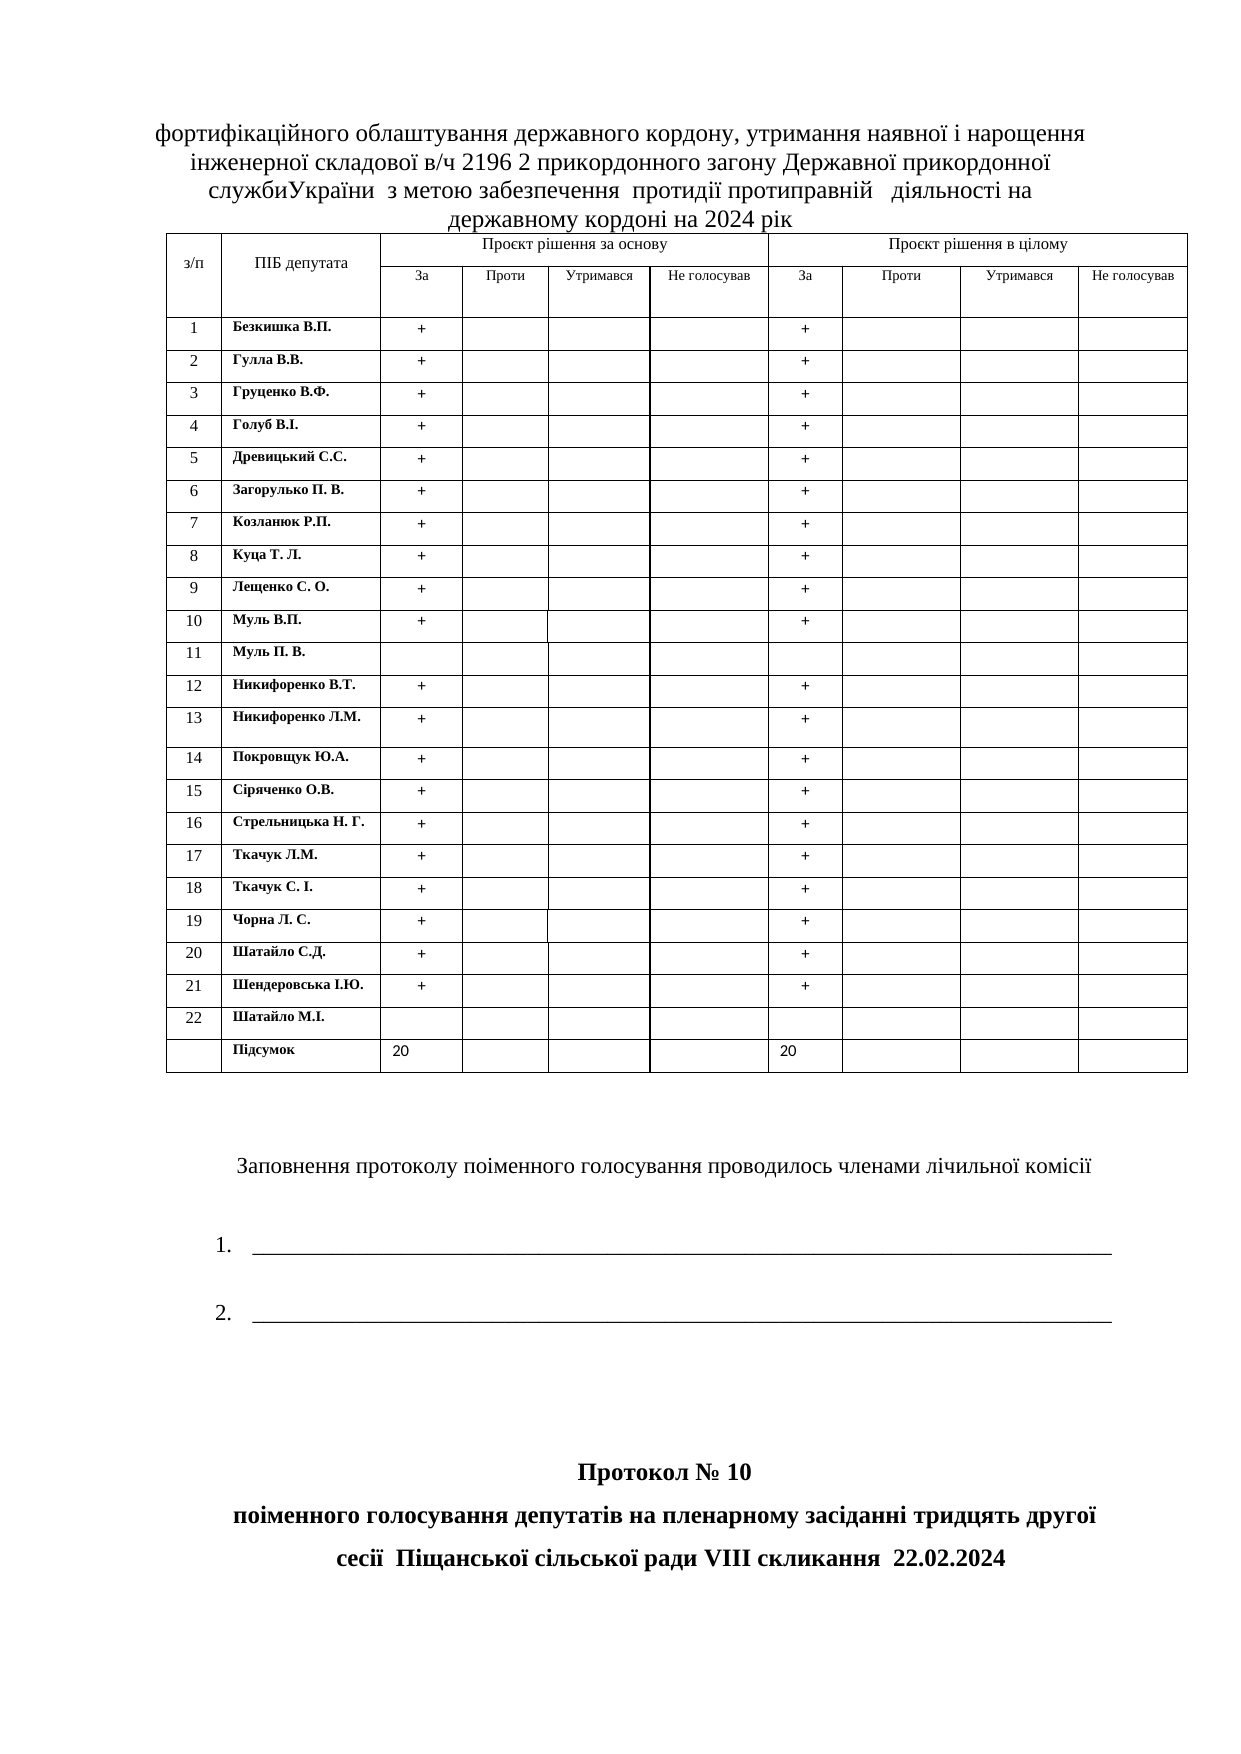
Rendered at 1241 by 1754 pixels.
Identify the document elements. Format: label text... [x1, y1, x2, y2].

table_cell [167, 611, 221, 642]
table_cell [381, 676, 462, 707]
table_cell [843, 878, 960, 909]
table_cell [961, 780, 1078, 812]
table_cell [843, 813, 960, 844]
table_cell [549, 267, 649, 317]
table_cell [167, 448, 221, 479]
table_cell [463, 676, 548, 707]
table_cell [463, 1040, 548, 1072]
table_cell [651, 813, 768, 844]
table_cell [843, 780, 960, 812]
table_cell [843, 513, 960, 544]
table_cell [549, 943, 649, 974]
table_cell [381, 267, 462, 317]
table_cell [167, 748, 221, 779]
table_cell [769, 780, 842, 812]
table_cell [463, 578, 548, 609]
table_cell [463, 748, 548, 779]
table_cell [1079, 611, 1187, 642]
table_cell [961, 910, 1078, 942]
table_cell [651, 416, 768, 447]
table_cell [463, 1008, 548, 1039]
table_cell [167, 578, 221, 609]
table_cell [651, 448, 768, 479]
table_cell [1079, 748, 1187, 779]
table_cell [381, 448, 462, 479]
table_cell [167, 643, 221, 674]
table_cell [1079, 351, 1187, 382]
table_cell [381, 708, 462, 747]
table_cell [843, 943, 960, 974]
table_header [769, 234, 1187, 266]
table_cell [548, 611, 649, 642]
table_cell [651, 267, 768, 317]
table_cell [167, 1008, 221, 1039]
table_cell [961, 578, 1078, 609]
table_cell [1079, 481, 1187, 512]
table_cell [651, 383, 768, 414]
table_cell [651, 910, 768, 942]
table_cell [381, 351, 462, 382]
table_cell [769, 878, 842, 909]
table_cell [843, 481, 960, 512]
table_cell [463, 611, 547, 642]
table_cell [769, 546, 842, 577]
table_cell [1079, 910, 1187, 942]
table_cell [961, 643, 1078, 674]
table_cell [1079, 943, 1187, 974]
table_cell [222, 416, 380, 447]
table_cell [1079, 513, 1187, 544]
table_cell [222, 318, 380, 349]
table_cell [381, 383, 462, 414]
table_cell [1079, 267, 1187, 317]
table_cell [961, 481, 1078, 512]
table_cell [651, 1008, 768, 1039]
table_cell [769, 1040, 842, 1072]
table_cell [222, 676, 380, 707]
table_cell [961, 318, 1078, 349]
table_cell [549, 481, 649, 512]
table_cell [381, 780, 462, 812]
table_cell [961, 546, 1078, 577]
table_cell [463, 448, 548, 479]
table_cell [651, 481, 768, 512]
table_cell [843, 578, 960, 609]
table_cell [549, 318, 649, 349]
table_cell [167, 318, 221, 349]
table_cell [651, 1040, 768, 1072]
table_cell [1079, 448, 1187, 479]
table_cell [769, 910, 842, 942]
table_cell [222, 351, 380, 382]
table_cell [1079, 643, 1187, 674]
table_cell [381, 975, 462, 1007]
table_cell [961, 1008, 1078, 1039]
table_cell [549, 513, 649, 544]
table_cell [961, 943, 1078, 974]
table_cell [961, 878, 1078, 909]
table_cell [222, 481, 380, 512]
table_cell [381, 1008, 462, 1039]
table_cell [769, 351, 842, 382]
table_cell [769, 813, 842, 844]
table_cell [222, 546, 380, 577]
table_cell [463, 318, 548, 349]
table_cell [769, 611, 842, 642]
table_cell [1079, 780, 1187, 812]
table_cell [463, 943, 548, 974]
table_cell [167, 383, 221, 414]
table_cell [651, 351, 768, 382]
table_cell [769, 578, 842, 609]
text сесії Піщанської сільської ради VIIІ скликання 22.02.2024 [177, 1543, 1152, 1572]
text Заповнення протоколу поіменного голосування проводилось членами лічильної комісії [177, 1152, 1152, 1178]
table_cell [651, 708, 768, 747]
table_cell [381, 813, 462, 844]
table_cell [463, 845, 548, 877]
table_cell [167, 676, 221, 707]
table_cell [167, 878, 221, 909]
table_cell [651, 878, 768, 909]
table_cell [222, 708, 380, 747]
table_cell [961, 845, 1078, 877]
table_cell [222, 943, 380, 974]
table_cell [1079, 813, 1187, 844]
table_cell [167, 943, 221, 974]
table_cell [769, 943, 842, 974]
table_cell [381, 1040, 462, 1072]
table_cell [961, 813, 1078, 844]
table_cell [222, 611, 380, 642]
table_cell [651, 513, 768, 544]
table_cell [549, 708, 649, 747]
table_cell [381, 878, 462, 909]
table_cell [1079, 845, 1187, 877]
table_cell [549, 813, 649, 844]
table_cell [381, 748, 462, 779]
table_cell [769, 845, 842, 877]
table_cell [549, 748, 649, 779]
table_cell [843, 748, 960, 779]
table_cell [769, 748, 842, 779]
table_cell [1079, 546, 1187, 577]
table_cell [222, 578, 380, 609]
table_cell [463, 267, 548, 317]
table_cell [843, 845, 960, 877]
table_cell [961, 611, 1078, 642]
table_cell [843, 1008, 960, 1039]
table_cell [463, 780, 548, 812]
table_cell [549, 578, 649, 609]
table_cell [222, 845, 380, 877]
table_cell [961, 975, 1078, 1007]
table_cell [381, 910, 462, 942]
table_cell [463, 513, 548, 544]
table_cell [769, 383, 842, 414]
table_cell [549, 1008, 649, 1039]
text державному кордоні на 2024 рік [133, 204, 1107, 233]
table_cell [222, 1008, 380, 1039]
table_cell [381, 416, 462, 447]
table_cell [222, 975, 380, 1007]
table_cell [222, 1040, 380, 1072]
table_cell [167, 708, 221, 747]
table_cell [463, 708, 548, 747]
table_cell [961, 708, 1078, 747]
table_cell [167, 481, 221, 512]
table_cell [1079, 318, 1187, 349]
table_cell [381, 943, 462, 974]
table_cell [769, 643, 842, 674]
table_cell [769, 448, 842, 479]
text Протокол № 10 [177, 1457, 1152, 1485]
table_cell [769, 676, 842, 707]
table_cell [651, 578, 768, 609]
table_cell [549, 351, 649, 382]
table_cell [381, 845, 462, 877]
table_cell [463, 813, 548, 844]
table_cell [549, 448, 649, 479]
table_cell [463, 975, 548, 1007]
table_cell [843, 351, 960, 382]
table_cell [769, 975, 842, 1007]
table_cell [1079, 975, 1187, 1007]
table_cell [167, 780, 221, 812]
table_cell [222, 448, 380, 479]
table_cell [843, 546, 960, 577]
text інженерної складової в/ч 2196 2 прикордонного загону Державної прикордонної [133, 147, 1107, 176]
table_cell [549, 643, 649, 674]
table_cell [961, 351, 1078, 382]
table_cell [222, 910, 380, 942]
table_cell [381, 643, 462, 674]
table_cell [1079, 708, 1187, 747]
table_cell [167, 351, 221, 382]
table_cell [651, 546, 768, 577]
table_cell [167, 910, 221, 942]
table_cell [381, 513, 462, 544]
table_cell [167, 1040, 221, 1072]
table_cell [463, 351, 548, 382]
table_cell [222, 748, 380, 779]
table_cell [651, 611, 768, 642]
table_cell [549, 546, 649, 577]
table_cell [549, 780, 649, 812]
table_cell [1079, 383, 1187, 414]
text поіменного голосування депутатів на пленарному засіданні тридцять другої [177, 1500, 1152, 1528]
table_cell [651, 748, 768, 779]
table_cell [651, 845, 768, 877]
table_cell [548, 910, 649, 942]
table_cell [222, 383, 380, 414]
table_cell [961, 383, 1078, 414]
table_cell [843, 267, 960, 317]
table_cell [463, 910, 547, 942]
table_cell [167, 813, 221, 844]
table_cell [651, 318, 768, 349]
list ___________________________________________________________________________ [215, 1231, 1152, 1257]
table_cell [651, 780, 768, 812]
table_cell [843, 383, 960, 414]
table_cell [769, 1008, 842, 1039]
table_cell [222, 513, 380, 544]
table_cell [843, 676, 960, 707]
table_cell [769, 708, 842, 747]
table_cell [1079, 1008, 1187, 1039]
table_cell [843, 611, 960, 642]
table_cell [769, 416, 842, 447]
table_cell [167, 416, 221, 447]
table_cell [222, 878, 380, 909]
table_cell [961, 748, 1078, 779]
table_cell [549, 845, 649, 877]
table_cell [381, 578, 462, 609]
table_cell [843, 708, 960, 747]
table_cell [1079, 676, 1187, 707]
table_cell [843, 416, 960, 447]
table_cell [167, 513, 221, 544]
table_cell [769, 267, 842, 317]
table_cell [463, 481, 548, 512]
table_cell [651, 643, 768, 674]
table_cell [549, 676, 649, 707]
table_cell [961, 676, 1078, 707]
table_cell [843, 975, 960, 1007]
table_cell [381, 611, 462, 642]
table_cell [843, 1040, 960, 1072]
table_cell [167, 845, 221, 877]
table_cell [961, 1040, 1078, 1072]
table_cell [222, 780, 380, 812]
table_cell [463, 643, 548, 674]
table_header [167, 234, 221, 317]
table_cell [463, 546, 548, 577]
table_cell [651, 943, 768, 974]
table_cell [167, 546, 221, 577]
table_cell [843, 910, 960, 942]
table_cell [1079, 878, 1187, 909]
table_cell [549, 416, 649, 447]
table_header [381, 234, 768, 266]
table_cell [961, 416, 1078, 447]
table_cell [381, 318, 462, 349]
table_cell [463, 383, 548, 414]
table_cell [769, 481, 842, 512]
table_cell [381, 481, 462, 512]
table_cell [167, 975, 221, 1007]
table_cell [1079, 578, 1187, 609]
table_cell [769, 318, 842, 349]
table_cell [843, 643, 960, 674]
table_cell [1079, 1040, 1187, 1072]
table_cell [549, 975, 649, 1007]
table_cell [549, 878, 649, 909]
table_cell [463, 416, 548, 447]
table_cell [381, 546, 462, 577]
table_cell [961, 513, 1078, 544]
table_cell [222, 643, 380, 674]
list ___________________________________________________________________________ [215, 1299, 1152, 1325]
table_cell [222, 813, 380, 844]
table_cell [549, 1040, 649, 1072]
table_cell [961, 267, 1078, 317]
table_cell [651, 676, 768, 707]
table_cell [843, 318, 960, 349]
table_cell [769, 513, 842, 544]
text службиУкраїни з метою забезпечення протидії протиправній діяльності на [133, 176, 1107, 204]
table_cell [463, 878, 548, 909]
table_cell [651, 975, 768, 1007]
text фортифікаційного облаштування державного кордону, утримання наявної і нарощення [133, 118, 1107, 147]
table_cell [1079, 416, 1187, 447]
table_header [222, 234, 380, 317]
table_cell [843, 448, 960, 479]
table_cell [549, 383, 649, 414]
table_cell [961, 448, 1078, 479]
